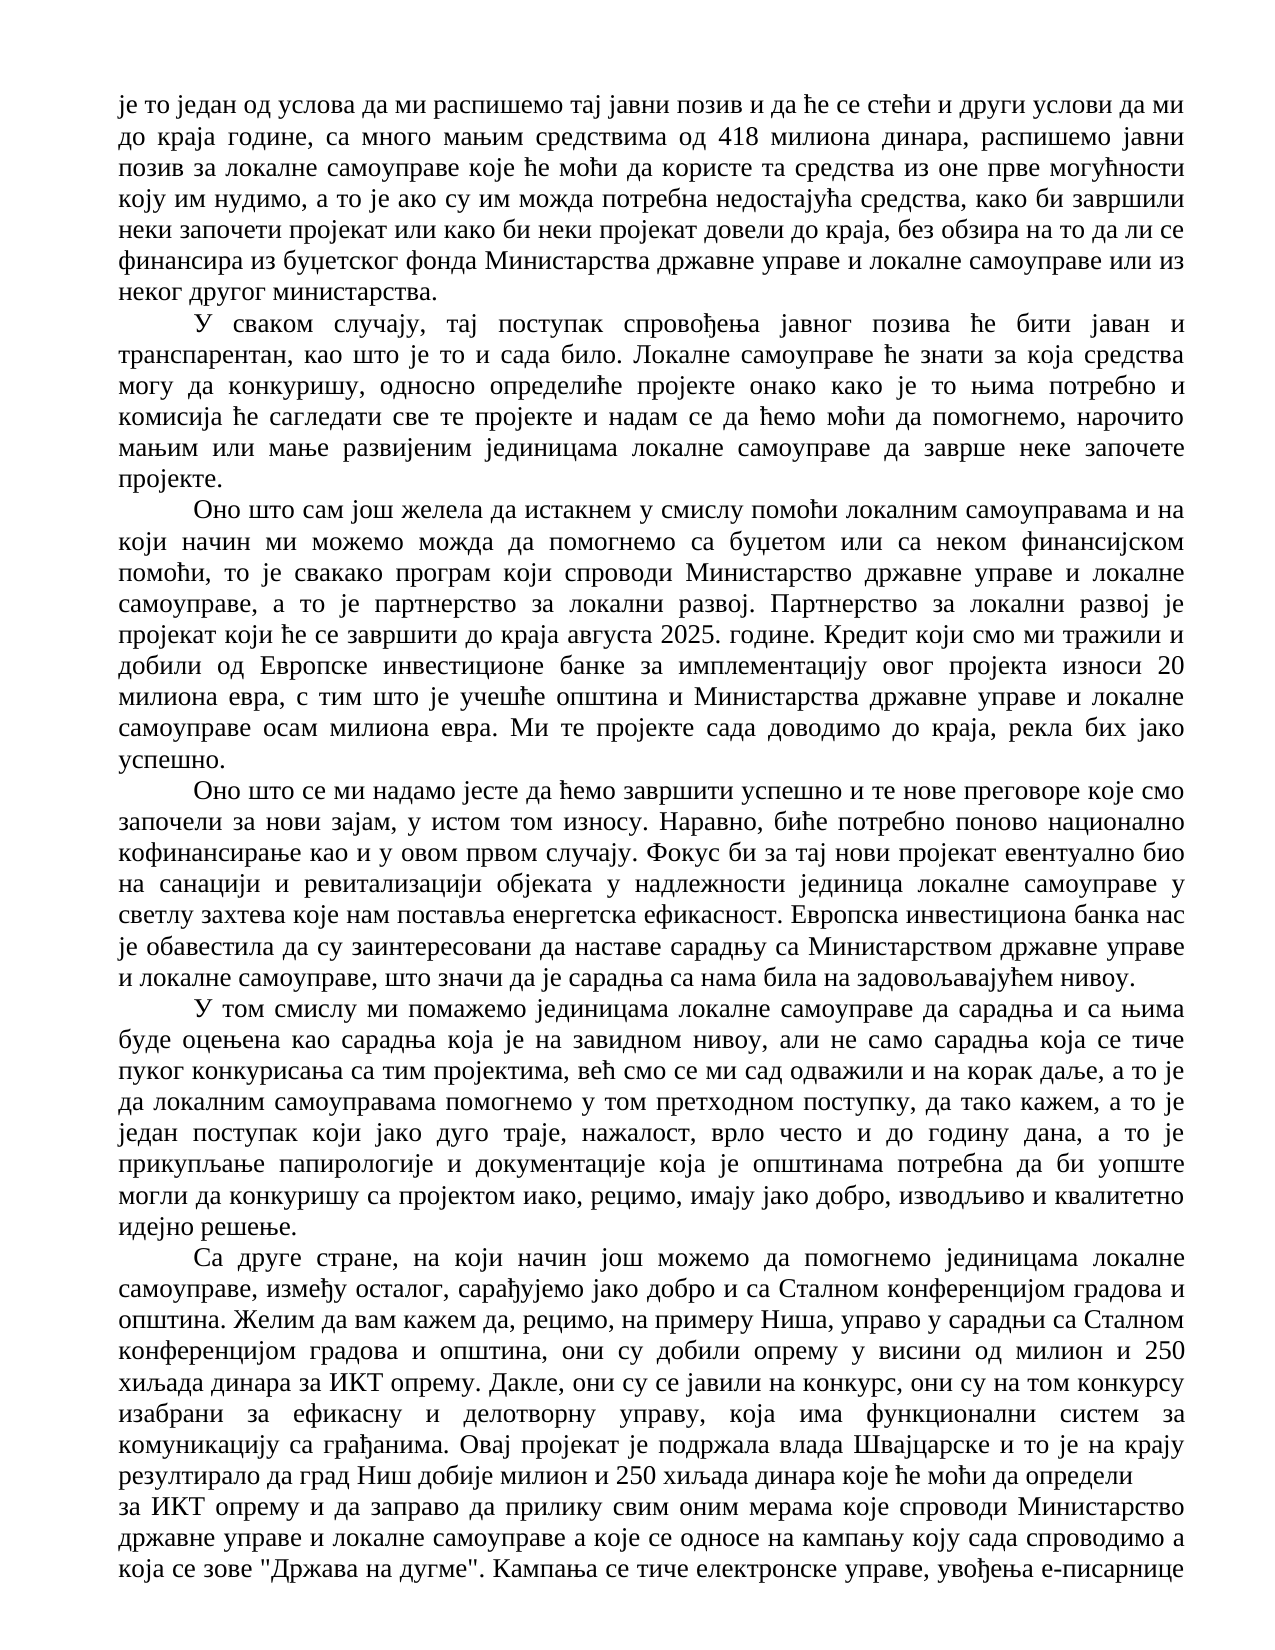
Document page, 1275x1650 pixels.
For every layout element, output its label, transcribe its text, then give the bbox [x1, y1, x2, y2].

text Оно што се ми надамо јесте да ћемо завршити успешно и те нове преговоре које смо започели за нови зајам, у истом том износу. Наравно, биће потребно поново национално кофинансирање као и у овом првом случају. Фокус би за тај нови пројекат евентуално био на санацији и ревитализацији објеката у надлежности јединица локалне самоуправе у светлу захтева које нам поставља енергетска ефикасност. Европска инвестициона банка нас је обавестила да су заинтересовани да наставе сарадњу са Министарством државне управе и локалне самоуправе, што значи да је сарадња са нама била на задовољавајућем нивоу. [118, 774, 1186, 992]
text У сваком случају, тај поступак спровођења јавног позива ће бити јаван и транспарентан, као што је то и сада било. Локалне самоуправе ће знати за која средства могу да конкуришу, односно определиће пројекте онако како је то њима потребно и комисија ће сагледати све те пројекте и надам се да ћемо моћи да помогнемо, нарочито мањим или мање развијеним јединицама локалне самоуправе да заврше неке започете пројекте. [118, 307, 1186, 493]
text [118, 89, 1186, 307]
text Са друге стране, на који начин још можемо да помогнемо јединицама локалне самоуправе, између осталог, сарађујемо јако добро и са Сталном конференцијом градова и општина. Желим да вам кажем да, рецимо, на примеру Ниша, управо у сарадњи са Сталном конференцијом градова и општина, они су добили опрему у висини од милион и 250 хиљада динара за ИКТ опрему. Дакле, они су се јавили на конкурс, они су на том конкурсу изабрани за ефикасну и делотворну управу, која има функционални систем за комуникацију са грађанима. Овај пројекат је подржала влада Швајцарске и то је на крају резултирало да град Ниш добије милион и 250 хиљада динара које ће моћи да определи [118, 1241, 1186, 1490]
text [118, 1490, 1186, 1584]
text У том смислу ми помажемо јединицама локалне самоуправе да сарадња и са њима буде оцењена као сарадња која је на завидном нивоу, али не само сарадња која се тиче пуког конкурисања са тим пројектима, већ смо се ми сад одважили и на корак даље, а то је да локалним самоуправама помогнемо у том претходном поступку, да тако кажем, а то је један поступак који јако дуго траје, нажалост, врло често и до годину дана, а то је прикупљање папирологије и документације која је општинама потребна да би уопште могли да конкуришу са пројектом иако, рецимо, имају јако добро, изводљиво и квалитетно идејно решење. [118, 992, 1186, 1241]
text Оно што сам још желела да истакнем у смислу помоћи локалним самоуправама и на који начин ми можемо можда да помогнемо са буџетом или са неком финансијском помоћи, то је свакако програм који спроводи Министарство државне управе и локалне самоуправе, а то је партнерство за локални развој. Партнерство за локални развој је пројекат који ће се завршити до краја августа 2025. године. Кредит који смо ми тражили и добили од Европске инвестиционе банке за имплементацију овог пројекта износи 20 милиона евра, с тим што је учешће општина и Министарства државне управе и локалне самоуправе осам милиона евра. Ми те пројекте сада доводимо до краја, рекла бих јако успешно. [118, 493, 1186, 774]
